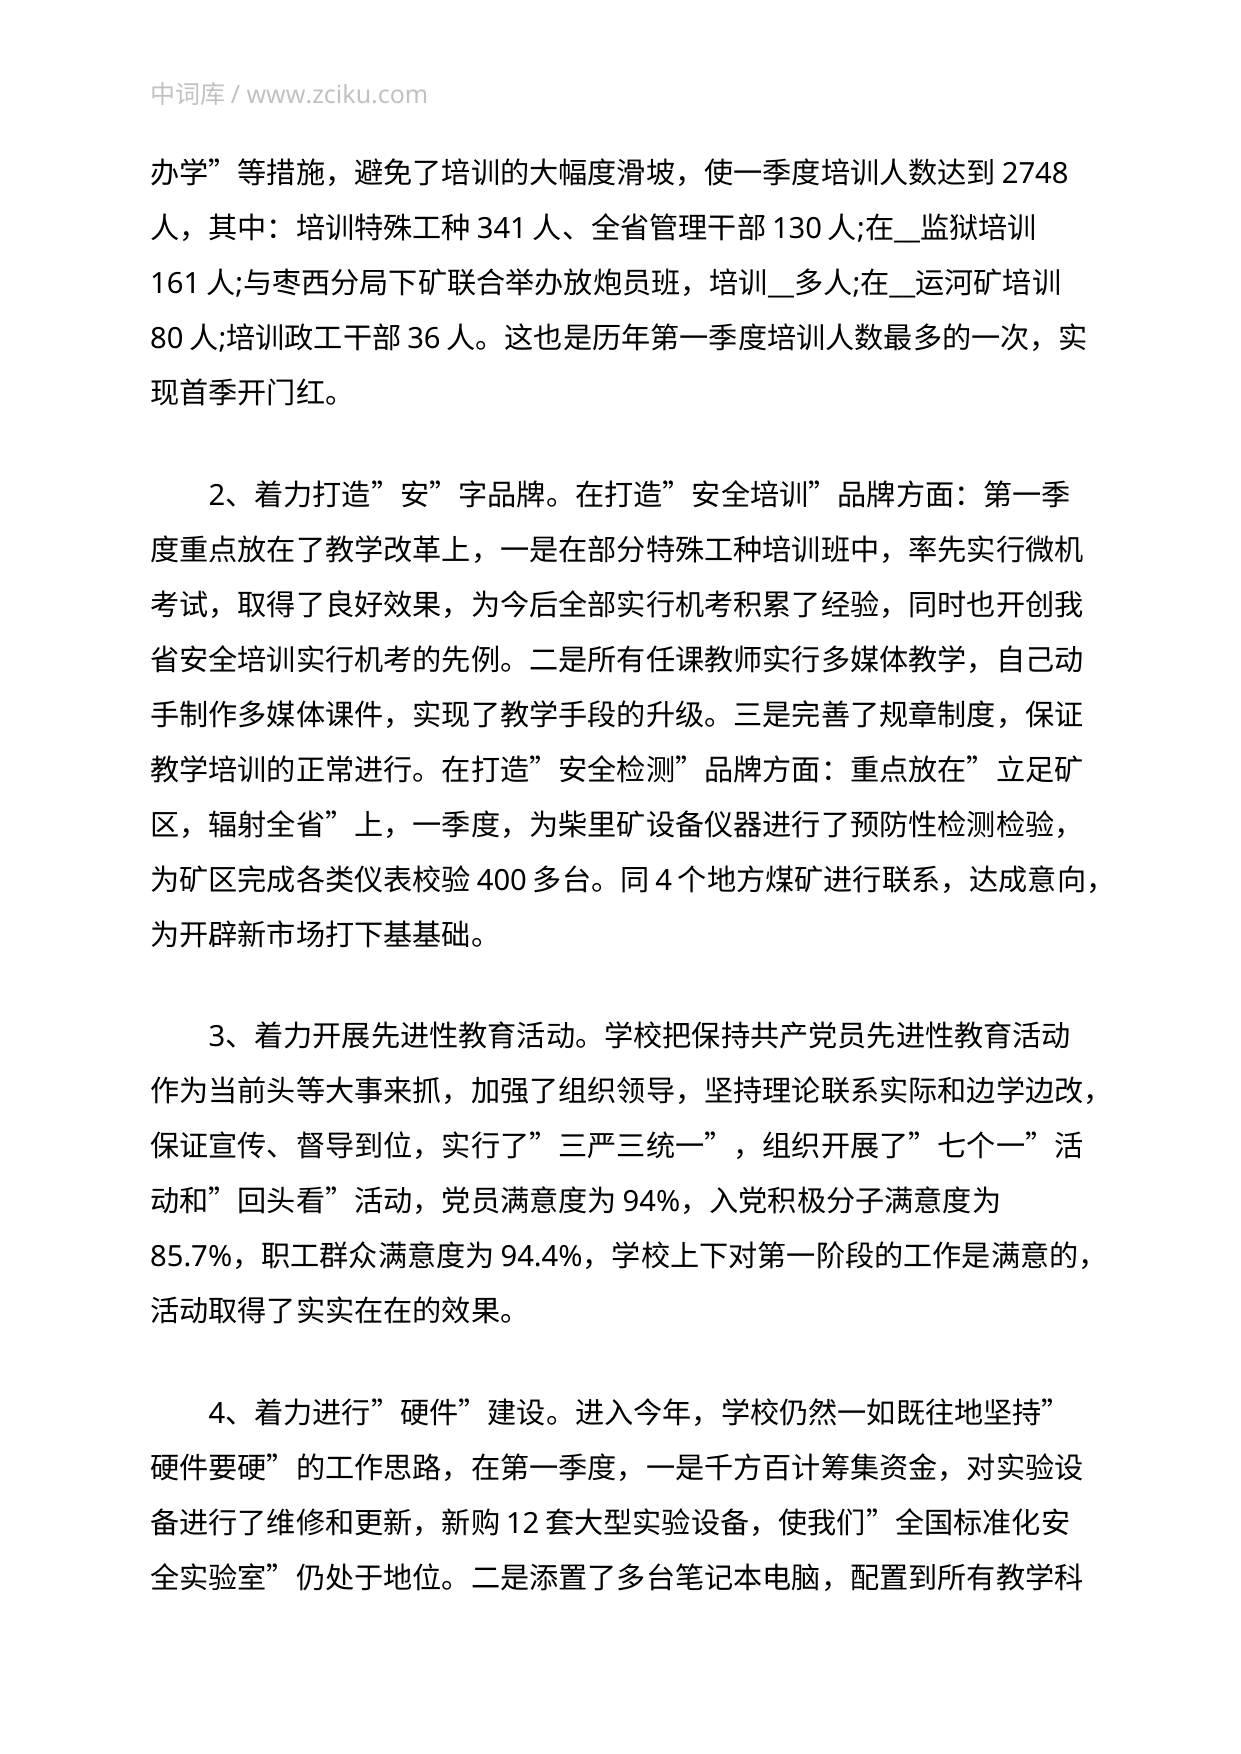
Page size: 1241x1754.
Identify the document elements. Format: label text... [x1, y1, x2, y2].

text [150, 150, 1090, 412]
text 3、着力开展先进性教育活动。学校把保持共产党员先进性教育活动作为当前头等大事来抓，加强了组织领导，坚持理论联系实际和边学边改，保证宣传、督导到位，实行了”三严三统一”，组织开展了”七个一”活动和”回头看”活动，党员满意度为94%，入党积极分子满意度为85.7%，职工群众满意度为94.4%，学校上下对第一阶段的工作是满意的，活动取得了实实在在的效果。 [150, 1013, 1090, 1330]
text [150, 1389, 1090, 1597]
text 2、着力打造”安”字品牌。在打造”安全培训”品牌方面：第一季度重点放在了教学改革上，一是在部分特殊工种培训班中，率先实行微机考试，取得了良好效果，为今后全部实行机考积累了经验，同时也开创我省安全培训实行机考的先例。二是所有任课教师实行多媒体教学，自己动手制作多媒体课件，实现了教学手段的升级。三是完善了规章制度，保证教学培训的正常进行。在打造”安全检测”品牌方面：重点放在”立足矿区，辐射全省”上，一季度，为柴里矿设备仪器进行了预防性检测检验，为矿区完成各类仪表校验400多台。同4个地方煤矿进行联系，达成意向，为开辟新市场打下基基础。 [150, 472, 1090, 953]
